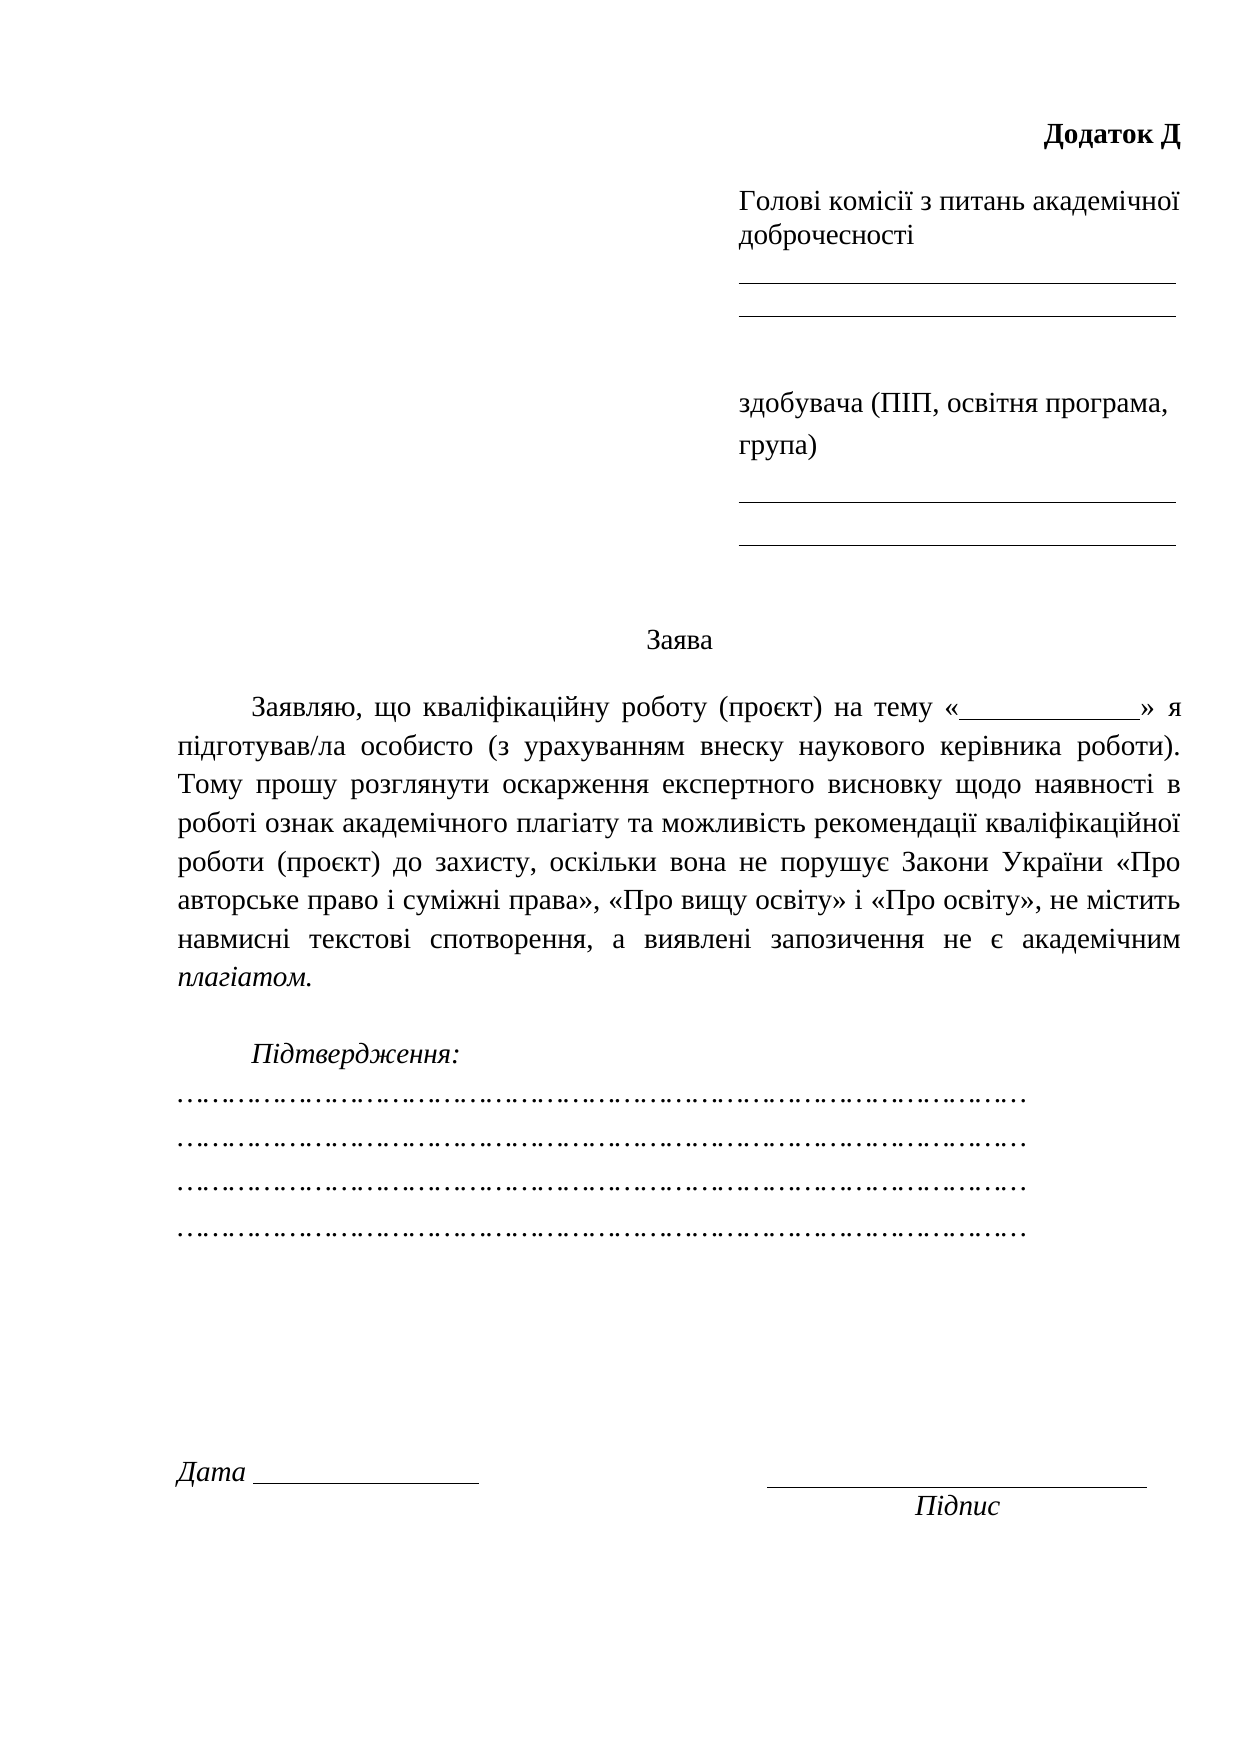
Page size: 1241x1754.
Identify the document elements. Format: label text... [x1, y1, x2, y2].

text Підтвердження: [251, 1036, 1226, 1070]
text Заява [247, 622, 1112, 656]
text ……………………………………………………………………………………… [177, 1119, 1226, 1153]
text ……………………………………………………………………………………… [177, 1075, 1226, 1108]
text Заявляю, що кваліфікаційну роботу (проєкт) на тему « » я підготував/ла особисто (з урахуванням внеску наукового керівника роботи). Тому прошу розглянути оскарження експертного висновку щодо наявності в роботі ознак академічного плагіату та можливість рекомендації кваліфікаційної роботи (проєкт) до захисту, оскільки вона не порушує Закони України «Про авторське право і суміжні права», «Про вищу освіту» і «Про освіту», не містить навмисні текстові спотворення, а виявлені запозичення не є академічним плагіатом. [177, 689, 1182, 993]
text Підпис [915, 1488, 1226, 1521]
text Голові комісії з питань академічної доброчесності [739, 183, 1226, 250]
text Дата [177, 1454, 1226, 1488]
text ……………………………………………………………………………………… [177, 1209, 1226, 1242]
text здобувача (ПІП, освітня програма, група) [739, 385, 1226, 461]
text ……………………………………………………………………………………… [177, 1163, 1226, 1197]
subtitle Додаток Д [177, 116, 1182, 149]
